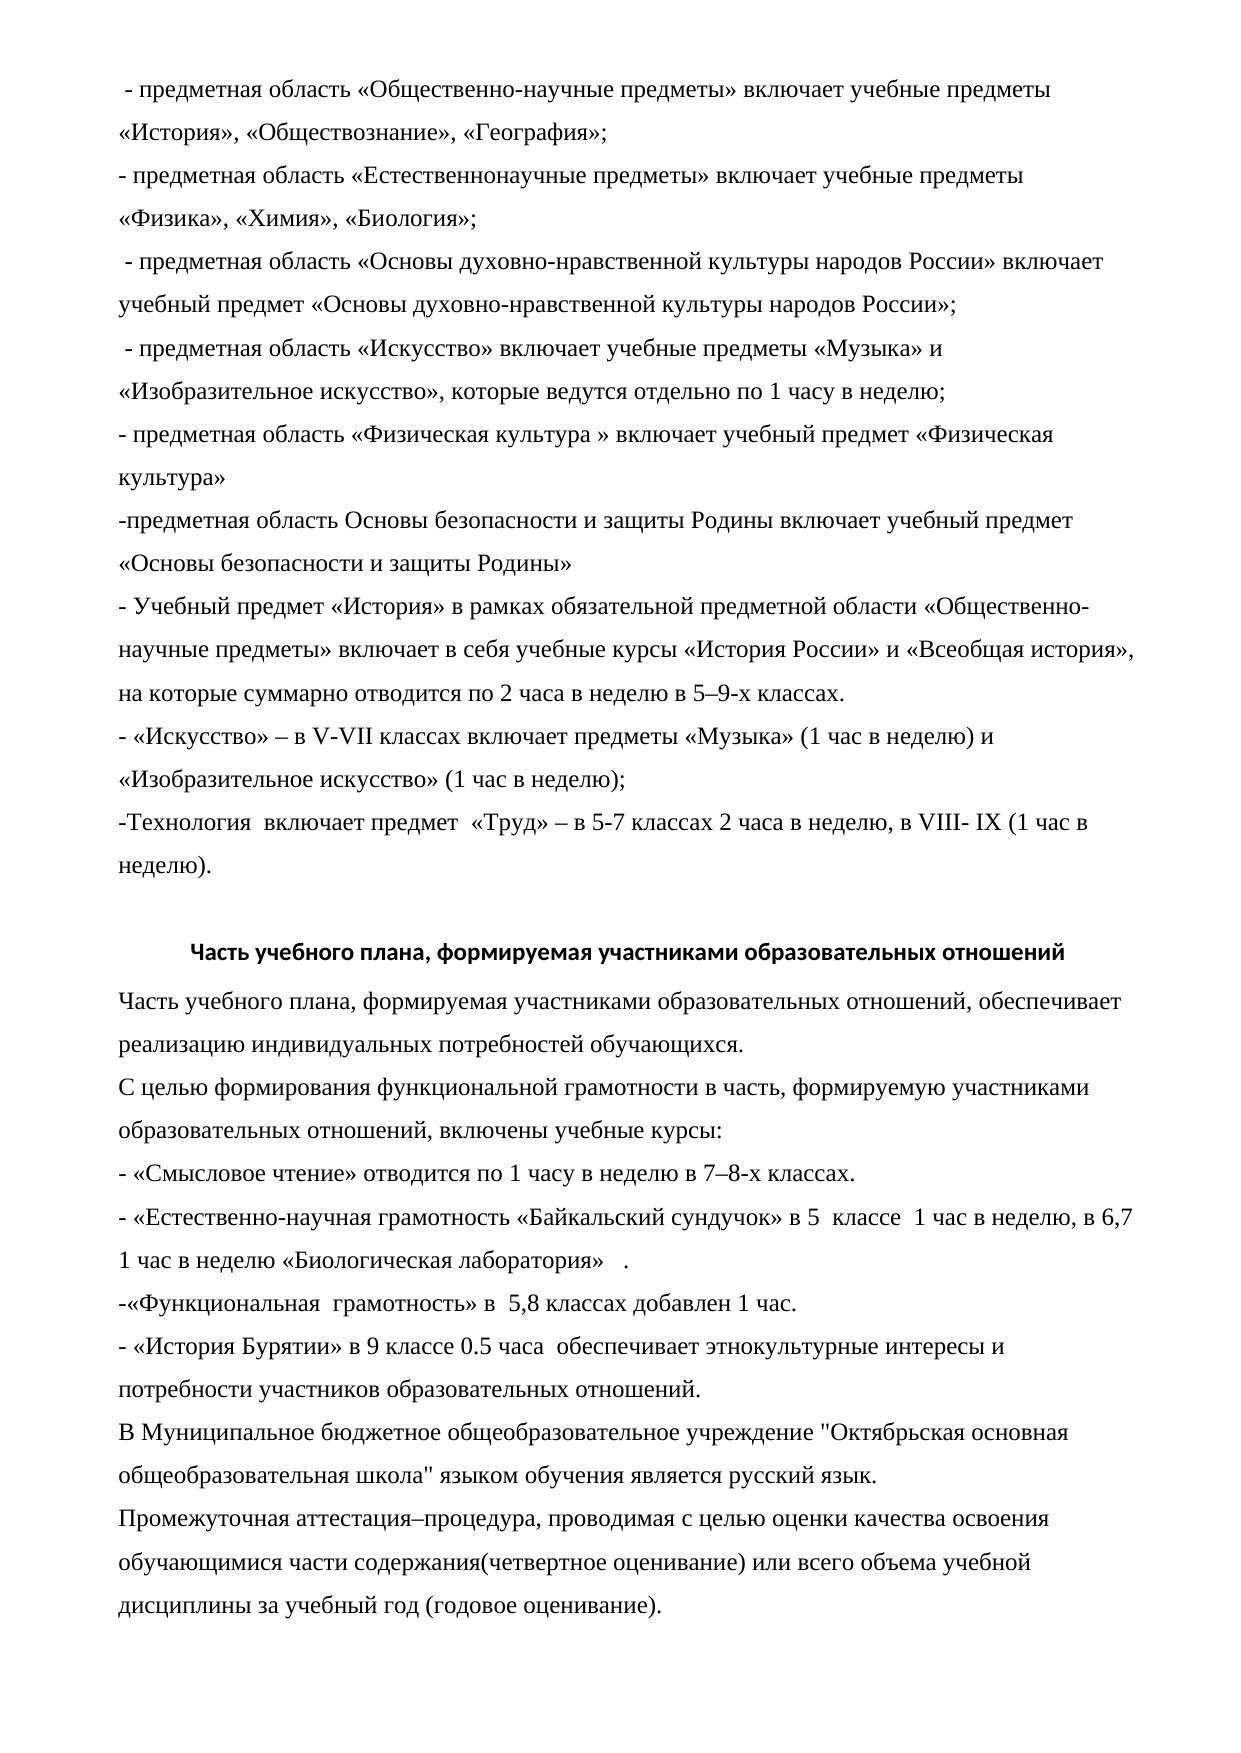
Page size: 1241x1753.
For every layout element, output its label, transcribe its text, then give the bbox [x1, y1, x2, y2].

text -предметная область Основы безопасности и защиты Родины включает учебный предмет «Основы безопасности и защиты Родины» [118, 505, 1138, 577]
text -Технология включает предмет «Труд» – в 5-7 классах 2 часа в неделю, в VIII- IX (1 час в неделю). [118, 807, 1138, 879]
text - Учебный предмет «История» в рамках обязательной предметной области «Общественно-научные предметы» включает в себя учебные курсы «История России» и «Всеобщая история», на которые суммарно отводится по 2 часа в неделю в 5–9-х классах. [118, 591, 1138, 706]
text - предметная область «Общественно-научные предметы» включает учебные предметы «История», «Обществознание», «География»; [118, 74, 1138, 146]
text - «Естественно-научная грамотность «Байкальский сундучок» в 5 классе 1 час в неделю, в 6,7 1 час в неделю «Биологическая лаборатория» . [118, 1202, 1138, 1273]
text - предметная область «Естественнонаучные предметы» включает учебные предметы «Физика», «Химия», «Биология»; [118, 160, 1138, 232]
text - предметная область «Искусство» включает учебные предметы «Музыка» и «Изобразительное искусство», которые ведутся отдельно по 1 часу в неделю; [118, 333, 1138, 404]
text - «Искусство» – в V-VII классах включает предметы «Музыка» (1 час в неделю) и «Изобразительное искусство» (1 час в неделю); [118, 721, 1138, 793]
text Часть учебного плана, формируемая участниками образовательных отношений [118, 936, 1138, 967]
text - предметная область «Основы духовно-нравственной культуры народов России» включает учебный предмет «Основы духовно-нравственной культуры народов России»; [118, 246, 1138, 318]
text реализацию индивидуальных потребностей обучающихся. [118, 1029, 1138, 1058]
text - предметная область «Физическая культура » включает учебный предмет «Физическая культура» [118, 419, 1138, 491]
text - «Смысловое чтение» отводится по 1 часу в неделю в 7–8-х классах. [118, 1158, 1138, 1187]
text В Муниципальное бюджетное общеобразовательное учреждение "Октябрьская основная общеобразовательная школа" языком обучения является русский язык. [118, 1417, 1138, 1489]
text Часть учебного плана, формируемая участниками образовательных отношений, обеспечивает [118, 986, 1138, 1015]
text -«Функциональная грамотность» в 5,8 классах добавлен 1 час. [118, 1288, 1138, 1317]
text Промежуточная аттестация–процедура, проводимая с целью оценки качества освоения обучающимися части содержания(четвертное оценивание) или всего объема учебной дисциплины за учебный год (годовое оценивание). [118, 1503, 1138, 1618]
text С целью формирования функциональной грамотности в часть, формируемую участниками образовательных отношений, включены учебные курсы: [118, 1072, 1138, 1144]
text - «История Бурятии» в 9 классе 0.5 часа обеспечивает этнокультурные интересы и потребности участников образовательных отношений. [118, 1331, 1138, 1403]
